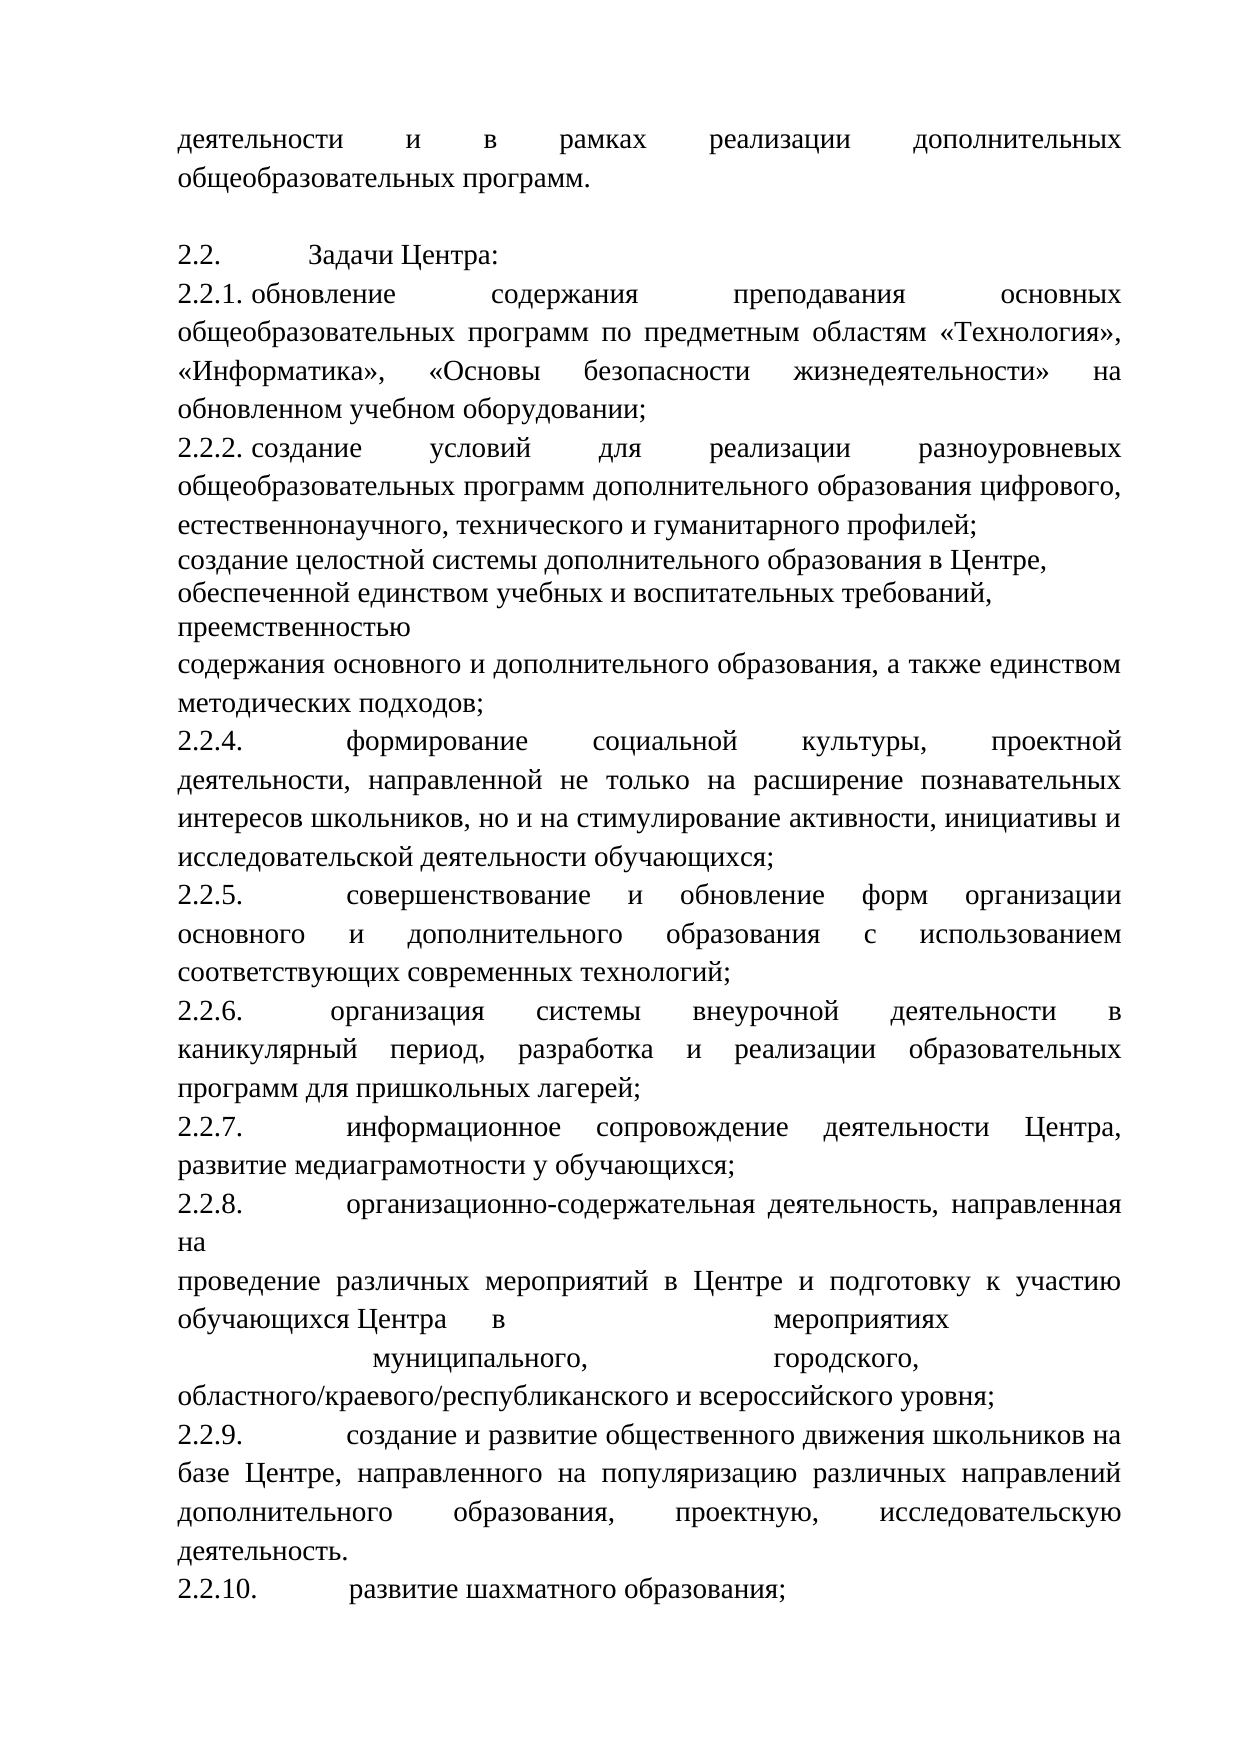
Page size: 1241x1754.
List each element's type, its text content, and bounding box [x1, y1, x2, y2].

list формирование социальной культуры, проектной деятельности, направленной не только на расширение познавательных интересов школьников, но и на стимулирование активности, инициативы и исследовательской деятельности обучающихся; [177, 720, 1122, 874]
text создание целостной системы дополнительного образования в Центре, обеспеченной единством учебных и воспитательных требований, преемственностью [177, 542, 1122, 643]
text областного/краевого/республиканского и всероссийского уровня; [177, 1375, 1122, 1413]
list информационное сопровождение деятельности Центра, развитие медиаграмотности у обучающихся; [177, 1105, 1122, 1182]
list организационно-содержательная деятельность, направленная на [177, 1182, 1122, 1259]
list обновление содержания преподавания основных общеобразовательных программ по предметным областям «Технология», «Информатика», «Основы безопасности жизнедеятельности» на обновленном учебном оборудовании; [177, 272, 1122, 426]
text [177, 118, 1122, 195]
list Задачи Центра: [177, 234, 1122, 272]
list создание и развитие общественного движения школьников на базе Центре, направленного на популяризацию различных направлений дополнительного образования, проектную, исследовательскую деятельность. [177, 1413, 1122, 1568]
list совершенствование и обновление форм организации основного и дополнительного образования с использованием соответствующих современных технологий; [177, 874, 1122, 989]
list организация системы внеурочной деятельности в каникулярный период, разработка и реализации образовательных программ для пришкольных лагерей; [177, 989, 1122, 1105]
text содержания основного и дополнительного образования, а также единством методических подходов; [177, 643, 1122, 720]
text проведение различных мероприятий в Центре и подготовку к участию обучающихся Центра в мероприятиях муниципального, городского, [177, 1259, 1122, 1375]
list развитие шахматного образования; [177, 1568, 1122, 1606]
list создание условий для реализации разноуровневых общеобразовательных программ дополнительного образования цифрового, естественнонаучного, технического и гуманитарного профилей; [177, 426, 1122, 542]
